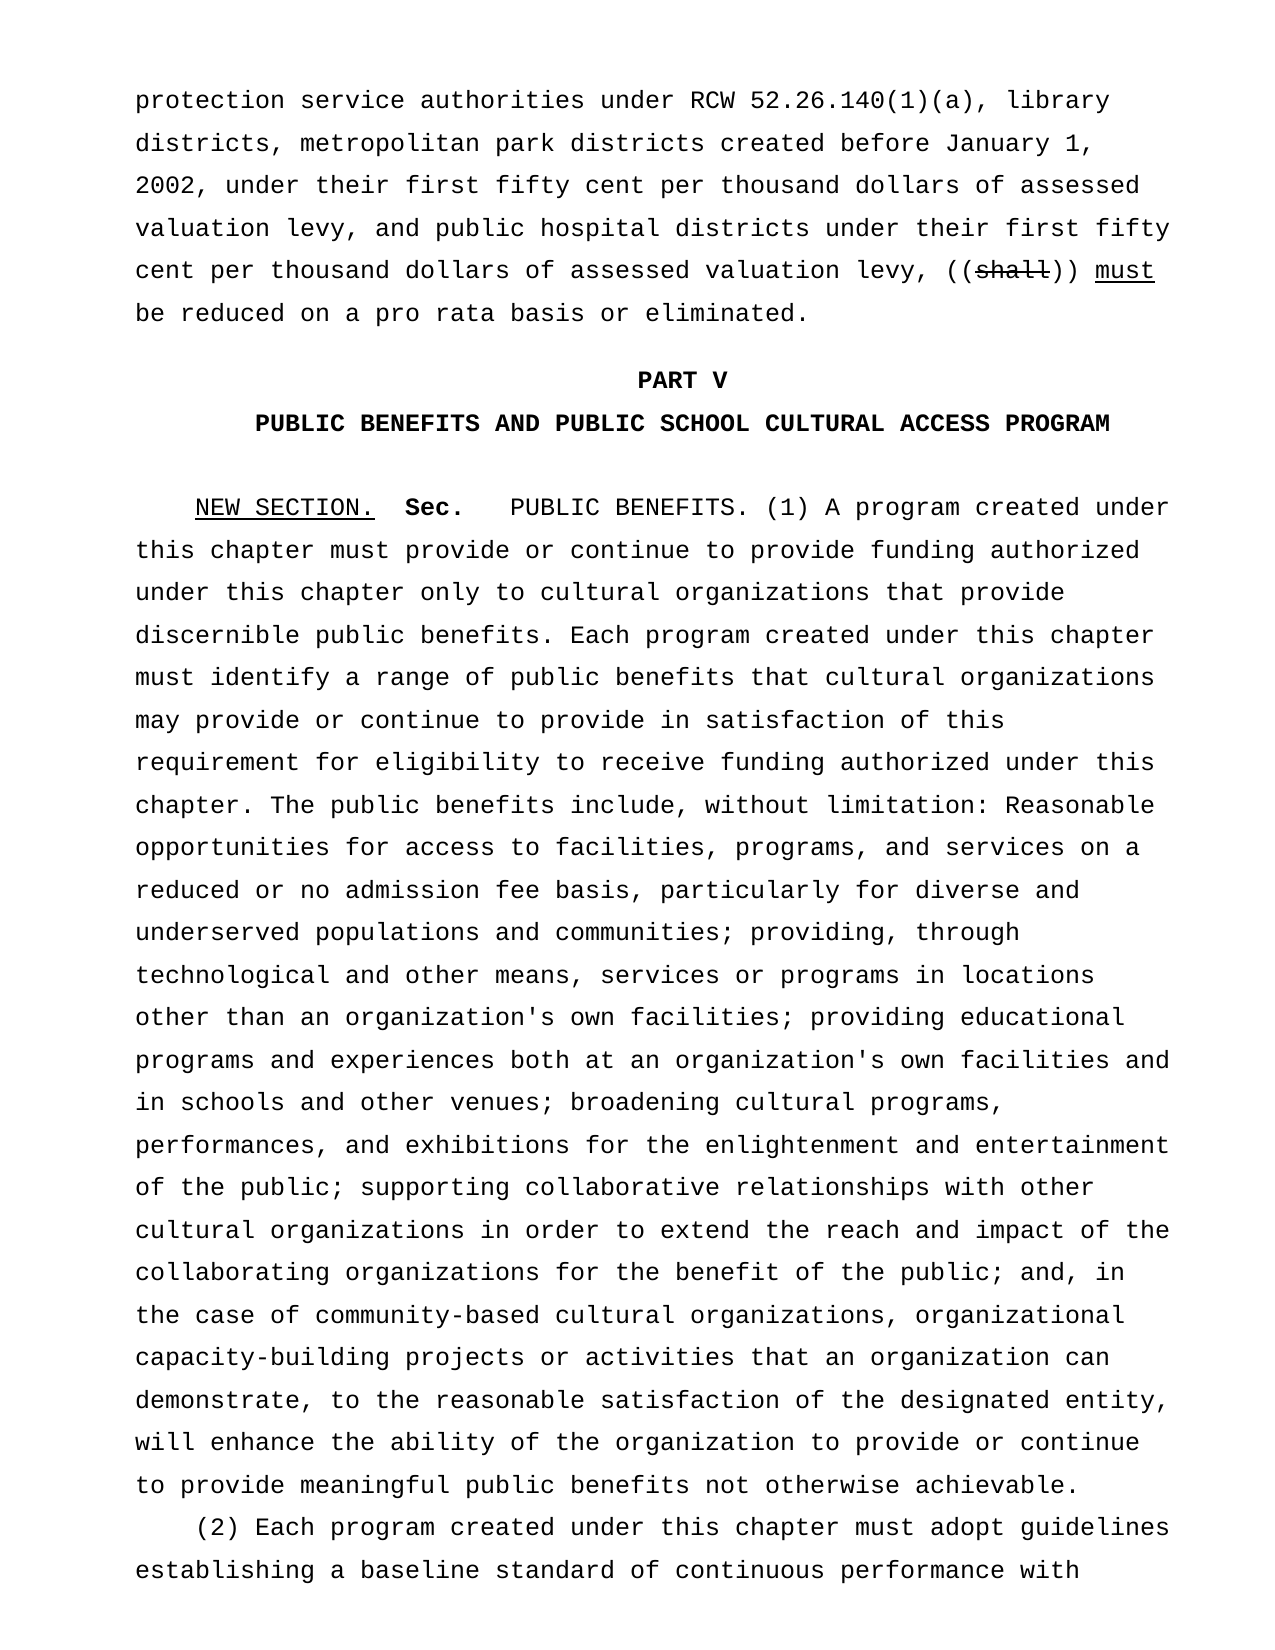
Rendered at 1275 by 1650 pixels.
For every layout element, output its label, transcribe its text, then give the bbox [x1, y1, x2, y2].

text PUBLIC BENEFITS AND PUBLIC SCHOOL CULTURAL ACCESS PROGRAM [135, 397, 1170, 440]
text NEW SECTION. Sec. PUBLIC BENEFITS. (1) A program created under this chapter must provide or continue to provide funding authorized under this chapter only to cultural organizations that provide discernible public benefits. Each program created under this chapter must identify a range of public benefits that cultural organizations may provide or continue to provide in satisfaction of this requirement for eligibility to receive funding authorized under this chapter. The public benefits include, without limitation: Reasonable opportunities for access to facilities, programs, and services on a reduced or no admission fee basis, particularly for diverse and underserved populations and communities; providing, through technological and other means, services or programs in locations other than an organization's own facilities; providing educational programs and experiences both at an organization's own facilities and in schools and other venues; broadening cultural programs, performances, and exhibitions for the enlightenment and entertainment of the public; supporting collaborative relationships with other cultural organizations in order to extend the reach and impact of the collaborating organizations for the benefit of the public; and, in the case of community-based cultural organizations, organizational capacity-building projects or activities that an organization can demonstrate, to the reasonable satisfaction of the designated entity, will enhance the ability of the organization to provide or continue to provide meaningful public benefits not otherwise achievable. [135, 482, 1170, 1502]
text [135, 1502, 1170, 1587]
text PART V [135, 355, 1170, 397]
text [135, 75, 1170, 330]
